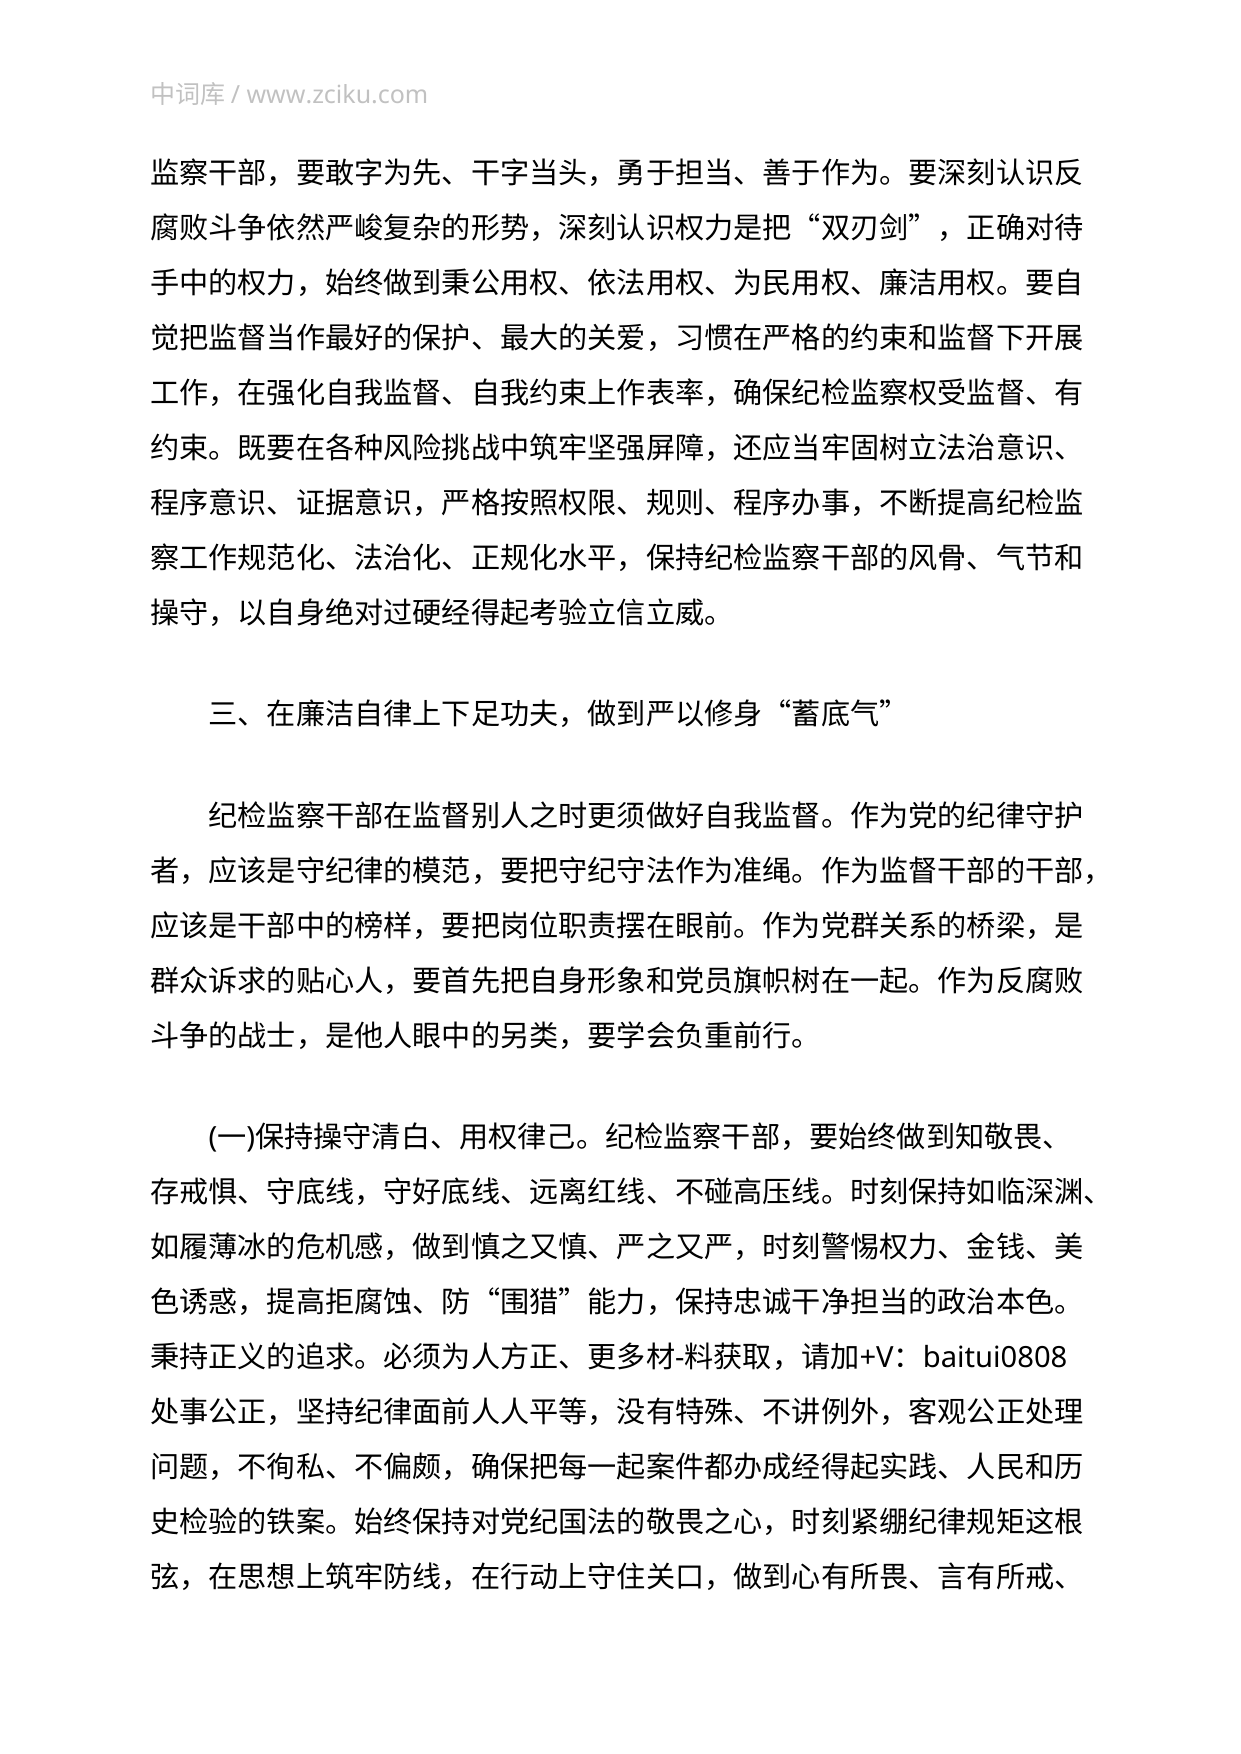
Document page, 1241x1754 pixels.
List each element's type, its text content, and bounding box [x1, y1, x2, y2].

text 纪检监察干部在监督别人之时更须做好自我监督。作为党的纪律守护者，应该是守纪律的模范，要把守纪守法作为准绳。作为监督干部的干部，应该是干部中的榜样，要把岗位职责摆在眼前。作为党群关系的桥梁，是群众诉求的贴心人，要首先把自身形象和党员旗帜树在一起。作为反腐败斗争的战士，是他人眼中的另类，要学会负重前行。 [150, 793, 1090, 1054]
text 三、在廉洁自律上下足功夫，做到严以修身“蓄底气” [150, 691, 1090, 733]
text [150, 1114, 1090, 1596]
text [150, 150, 1090, 631]
